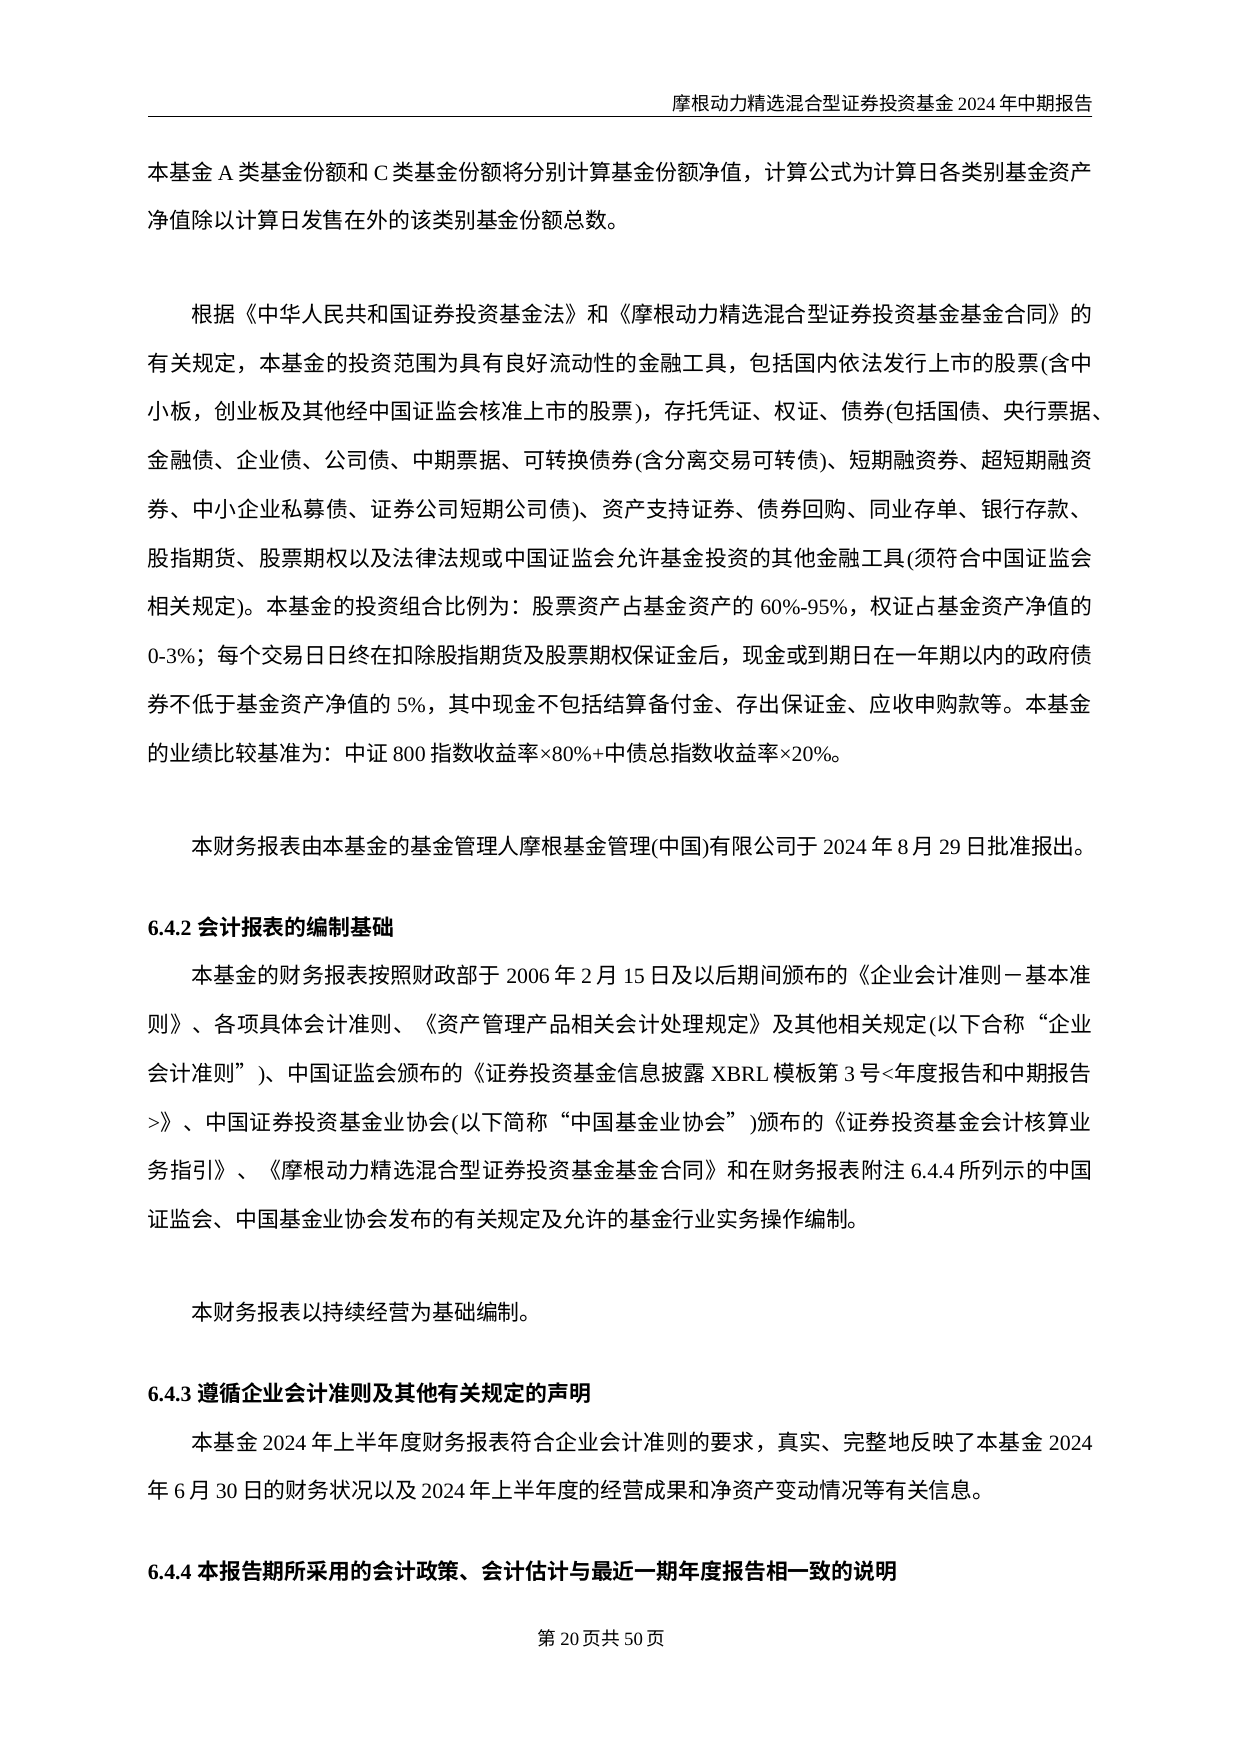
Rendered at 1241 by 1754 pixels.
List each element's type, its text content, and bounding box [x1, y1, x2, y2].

text 6.4.3 遵循企业会计准则及其他有关规定的声明 [148, 1376, 1092, 1408]
text 根据《中华人民共和国证券投资基金法》和《摩根动力精选混合型证券投资基金基金合同》的有关规定，本基金的投资范围为具有良好流动性的金融工具，包括国内依法发行上市的股票(含中小板，创业板及其他经中国证监会核准上市的股票)，存托凭证、权证、债券(包括国债、央行票据、金融债、企业债、公司债、中期票据、可转换债券(含分离交易可转债)、短期融资券、超短期融资券、中小企业私募债、证券公司短期公司债)、资产支持证券、债券回购、同业存单、银行存款、股指期货、股票期权以及法律法规或中国证监会允许基金投资的其他金融工具(须符合中国证监会相关规定)。本基金的投资组合比例为：股票资产占基金资产的60%-95%，权证占基金资产净值的0-3%；每个交易日日终在扣除股指期货及股票期权保证金后，现金或到期日在一年期以内的政府债券不低于基金资产净值的5%，其中现金不包括结算备付金、存出保证金、应收申购款等。本基金的业绩比较基准为：中证800指数收益率×80%+中债总指数收益率×20%。 [148, 296, 1092, 768]
text 本基金2024年上半年度财务报表符合企业会计准则的要求，真实、完整地反映了本基金2024年6月30日的财务状况以及2024年上半年度的经营成果和净资产变动情况等有关信息。 [148, 1424, 1092, 1505]
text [148, 154, 1092, 236]
text 6.4.4 本报告期所采用的会计政策、会计估计与最近一期年度报告相一致的说明 [148, 1554, 1092, 1586]
text 本基金的财务报表按照财政部于2006年2月15日及以后期间颁布的《企业会计准则－基本准则》、各项具体会计准则、《资产管理产品相关会计处理规定》及其他相关规定(以下合称“企业会计准则”)、中国证监会颁布的《证券投资基金信息披露XBRL模板第3号<年度报告和中期报告>》、中国证券投资基金业协会(以下简称“中国基金业协会”)颁布的《证券投资基金会计核算业务指引》、《摩根动力精选混合型证券投资基金基金合同》和在财务报表附注6.4.4所列示的中国证监会、中国基金业协会发布的有关规定及允许的基金行业实务操作编制。 [148, 958, 1092, 1234]
text 本财务报表由本基金的基金管理人摩根基金管理(中国)有限公司于2024年8月29日批准报出。 [148, 829, 1092, 861]
text 本财务报表以持续经营为基础编制。 [148, 1295, 1092, 1327]
text 6.4.2 会计报表的编制基础 [148, 909, 1092, 942]
